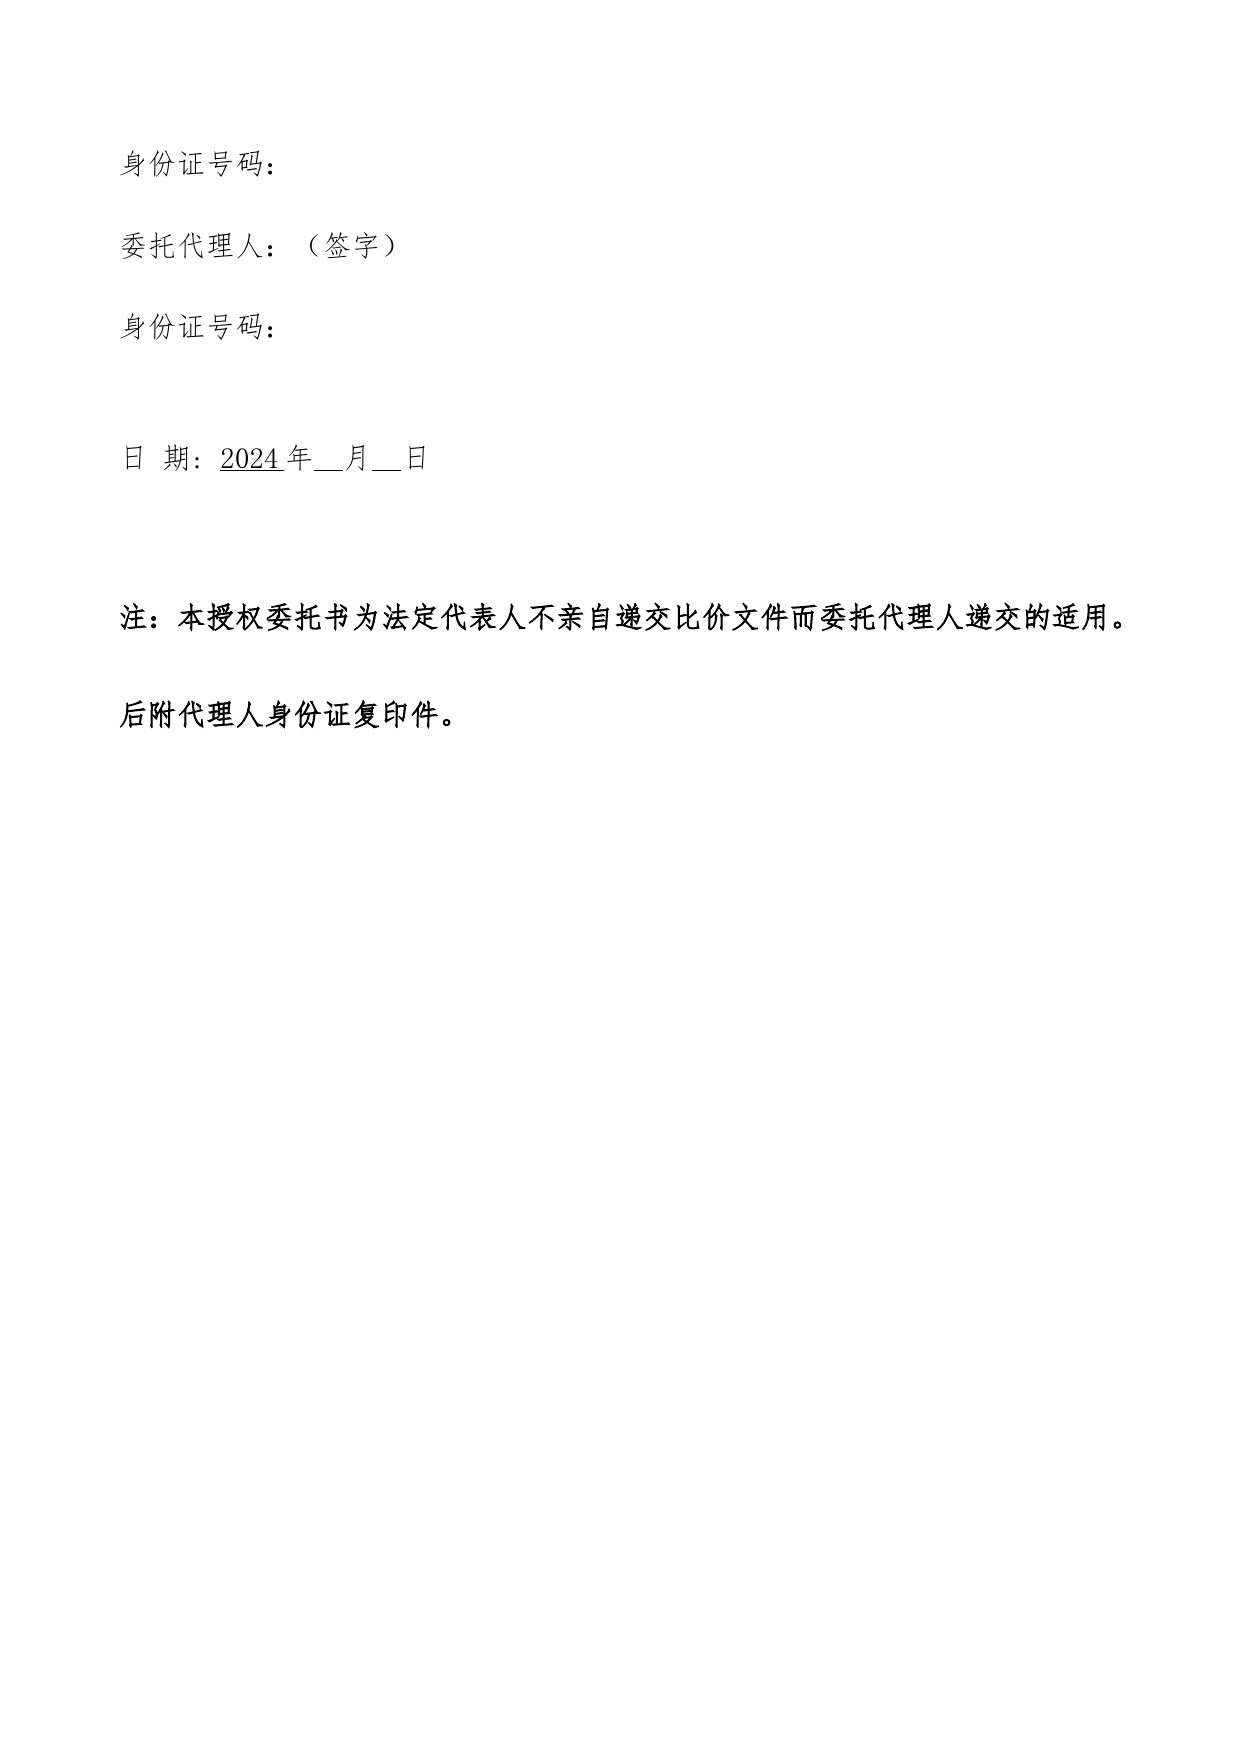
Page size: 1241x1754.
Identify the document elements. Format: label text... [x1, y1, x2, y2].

text 身份证号码： [118, 129, 1122, 194]
text 身份证号码： [118, 293, 1122, 358]
text 日 期: 2024年 月 日 [118, 423, 1122, 488]
text 注：本授权委托书为法定代表人不亲自递交比价文件而委托代理人递交的适用。后附代理人身份证复印件。 [118, 582, 1122, 745]
text 委托代理人：（签字） [118, 211, 1122, 276]
